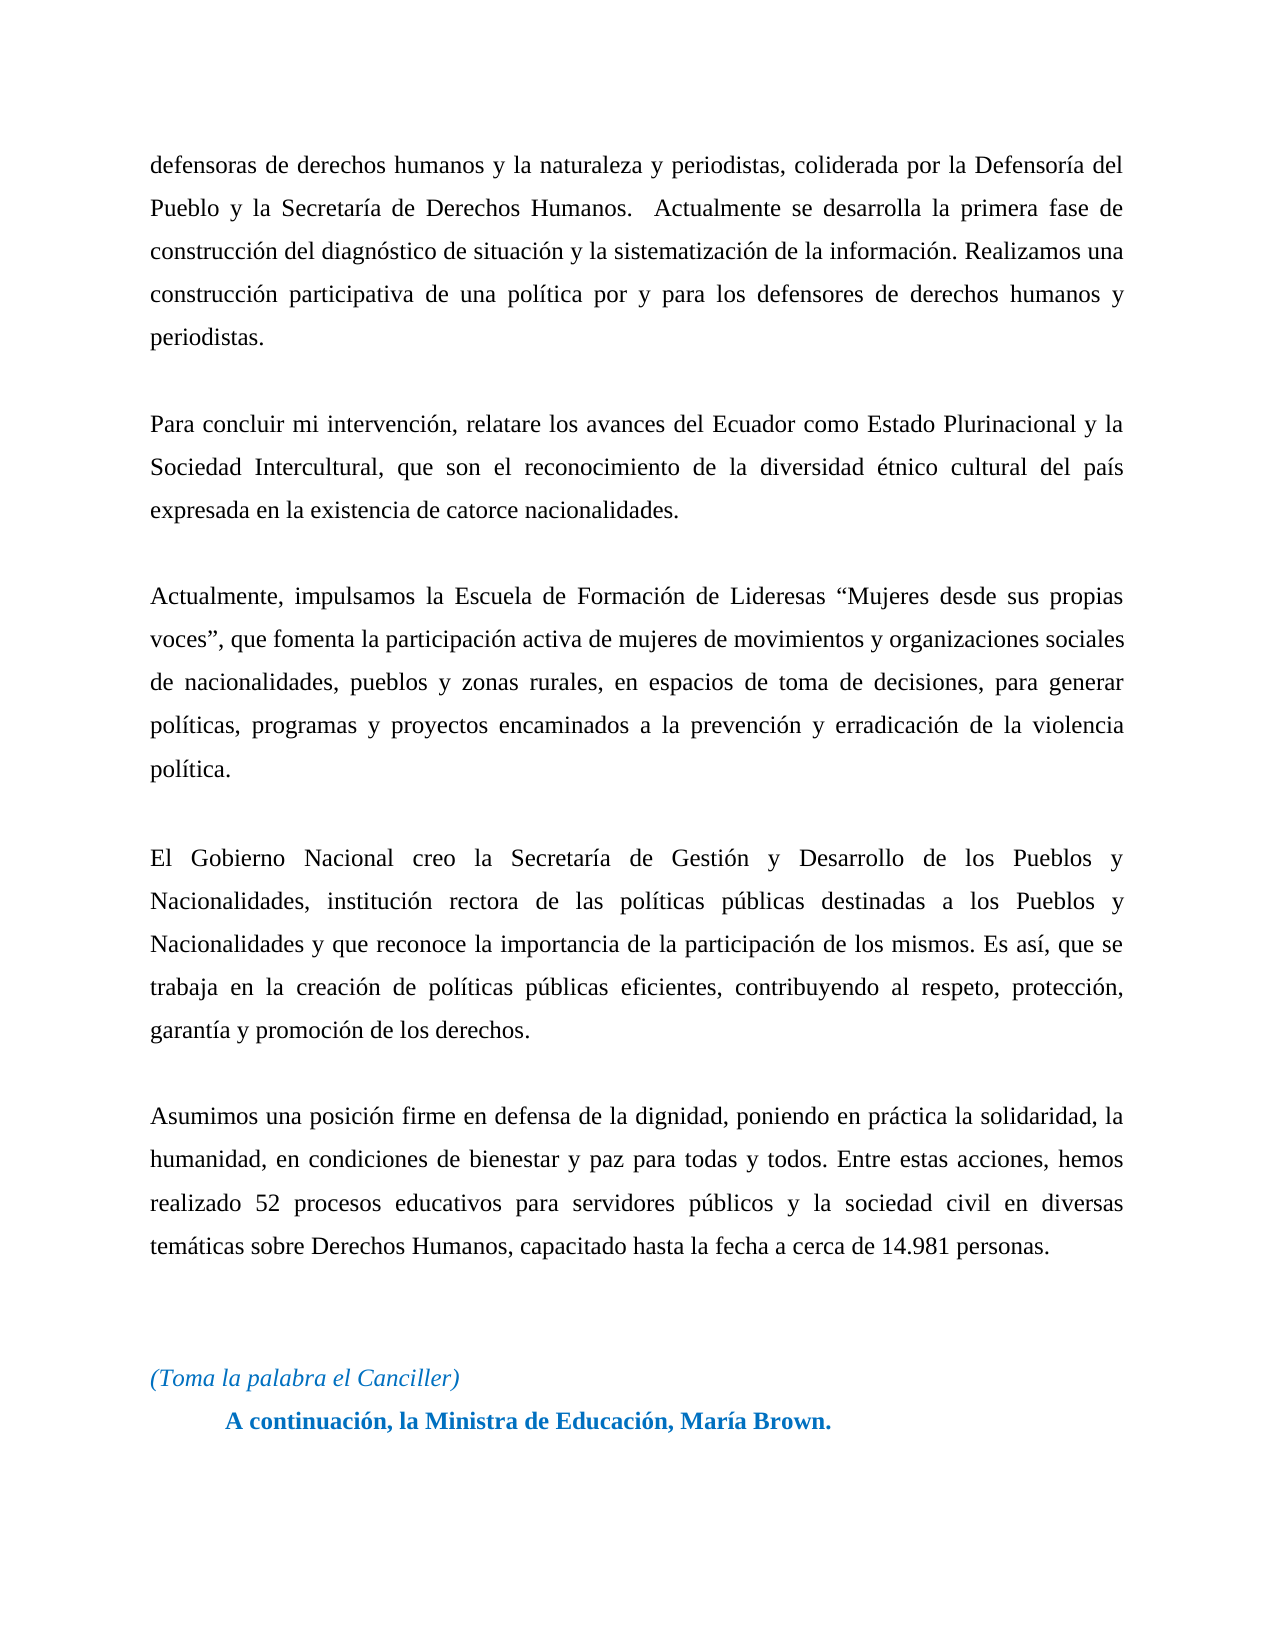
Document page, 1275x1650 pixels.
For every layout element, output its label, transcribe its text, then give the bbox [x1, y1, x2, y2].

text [150, 150, 1125, 351]
text Actualmente, impulsamos la Escuela de Formación de Lideresas “Mujeres desde sus propias voces”, que fomenta la participación activa de mujeres de movimientos y organizaciones sociales de nacionalidades, pueblos y zonas rurales, en espacios de toma de decisiones, para generar políticas, programas y proyectos encaminados a la prevención y erradicación de la violencia política. [150, 581, 1125, 782]
text El Gobierno Nacional creo la Secretaría de Gestión y Desarrollo de los Pueblos y Nacionalidades, institución rectora de las políticas públicas destinadas a los Pueblos y Nacionalidades y que reconoce la importancia de la participación de los mismos. Es así, que se trabaja en la creación de políticas públicas eficientes, contribuyendo al respeto, protección, garantía y promoción de los derechos. [150, 843, 1125, 1044]
text (Toma la palabra el Canciller) [150, 1363, 1125, 1391]
text A continuación, la Ministra de Educación, María Brown. [225, 1406, 1125, 1434]
text Asumimos una posición firme en defensa de la dignidad, poniendo en práctica la solidaridad, la humanidad, en condiciones de bienestar y paz para todas y todos. Entre estas acciones, hemos realizado 52 procesos educativos para servidores públicos y la sociedad civil en diversas temáticas sobre Derechos Humanos, capacitado hasta la fecha a cerca de 14.981 personas. [150, 1101, 1125, 1259]
text Para concluir mi intervención, relatare los avances del Ecuador como Estado Plurinacional y la Sociedad Intercultural, que son el reconocimiento de la diversidad étnico cultural del país expresada en la existencia de catorce nacionalidades. [150, 409, 1125, 524]
